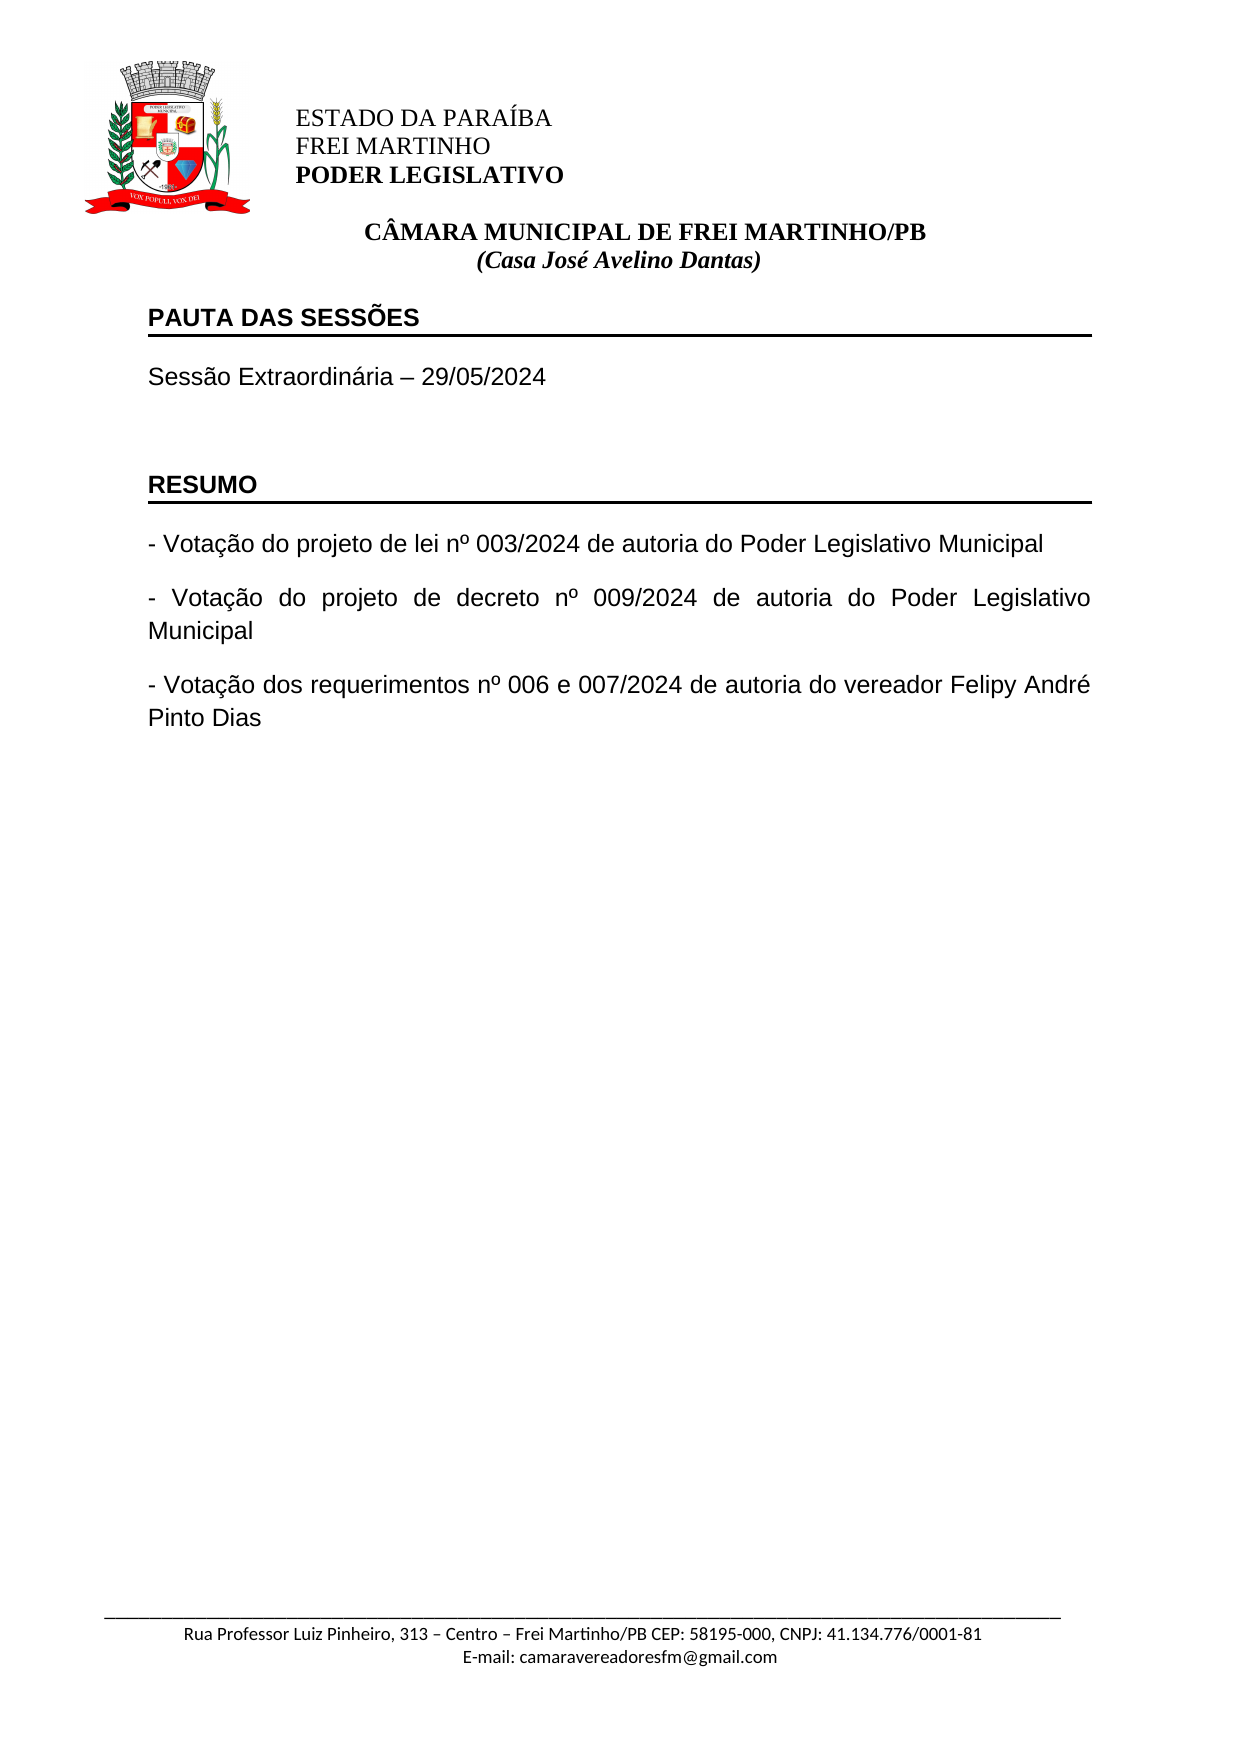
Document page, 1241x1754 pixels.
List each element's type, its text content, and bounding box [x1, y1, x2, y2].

text - Votação do projeto de decreto nº 009/2024 de autoria do Poder Legislativo Municipal [148, 583, 1092, 644]
text - Votação do projeto de lei nº 003/2024 de autoria do Poder Legislativo Municipal [148, 529, 1092, 558]
text PAUTA DAS SESSÕES [148, 303, 1092, 334]
text Sessão Extraordinária – 29/05/2024 [148, 362, 1092, 391]
picture [84, 61, 250, 214]
text RESUMO [148, 470, 1092, 501]
text - Votação dos requerimentos nº 006 e 007/2024 de autoria do vereador Felipy André Pinto Dias [148, 670, 1092, 731]
